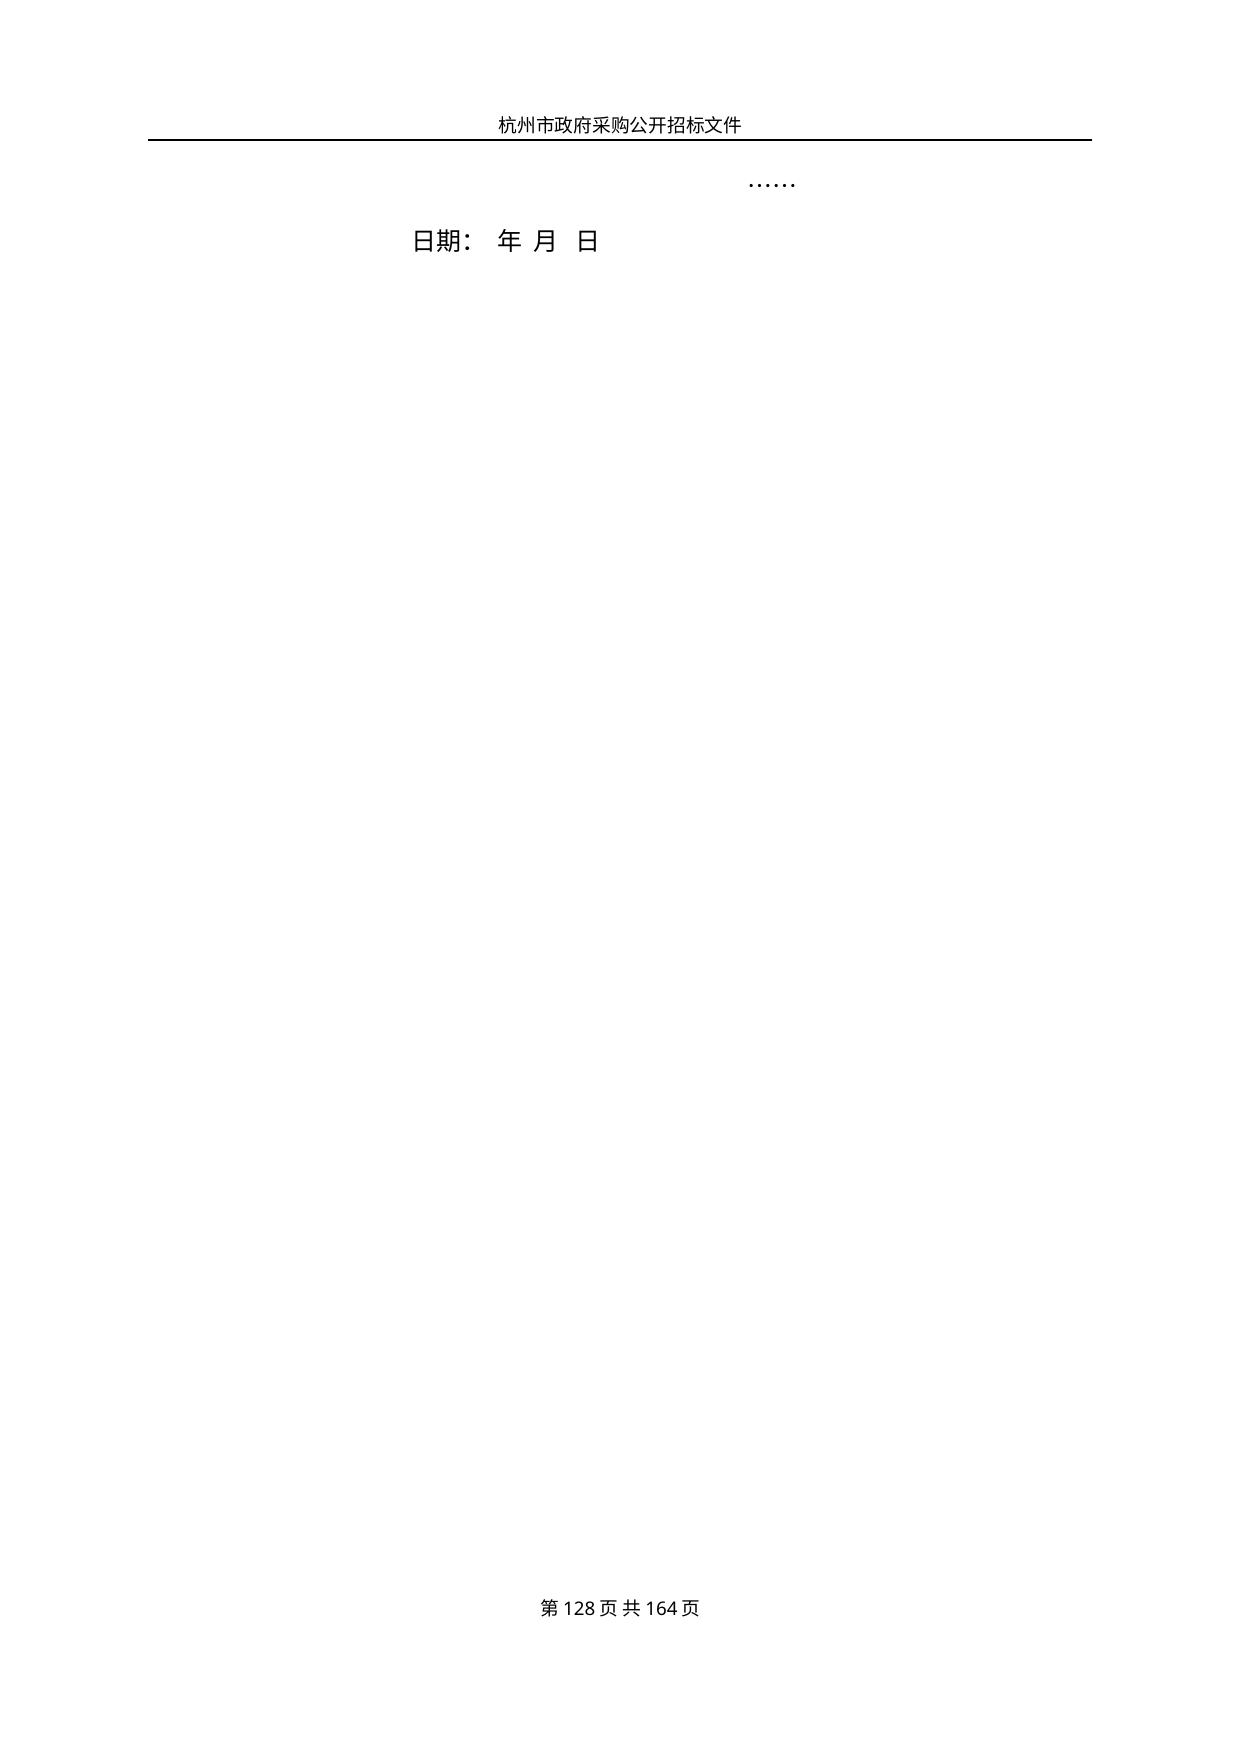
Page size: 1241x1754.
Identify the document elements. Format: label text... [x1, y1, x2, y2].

text …… [148, 167, 1092, 203]
text 日期： 年 月 日 [148, 221, 1092, 257]
